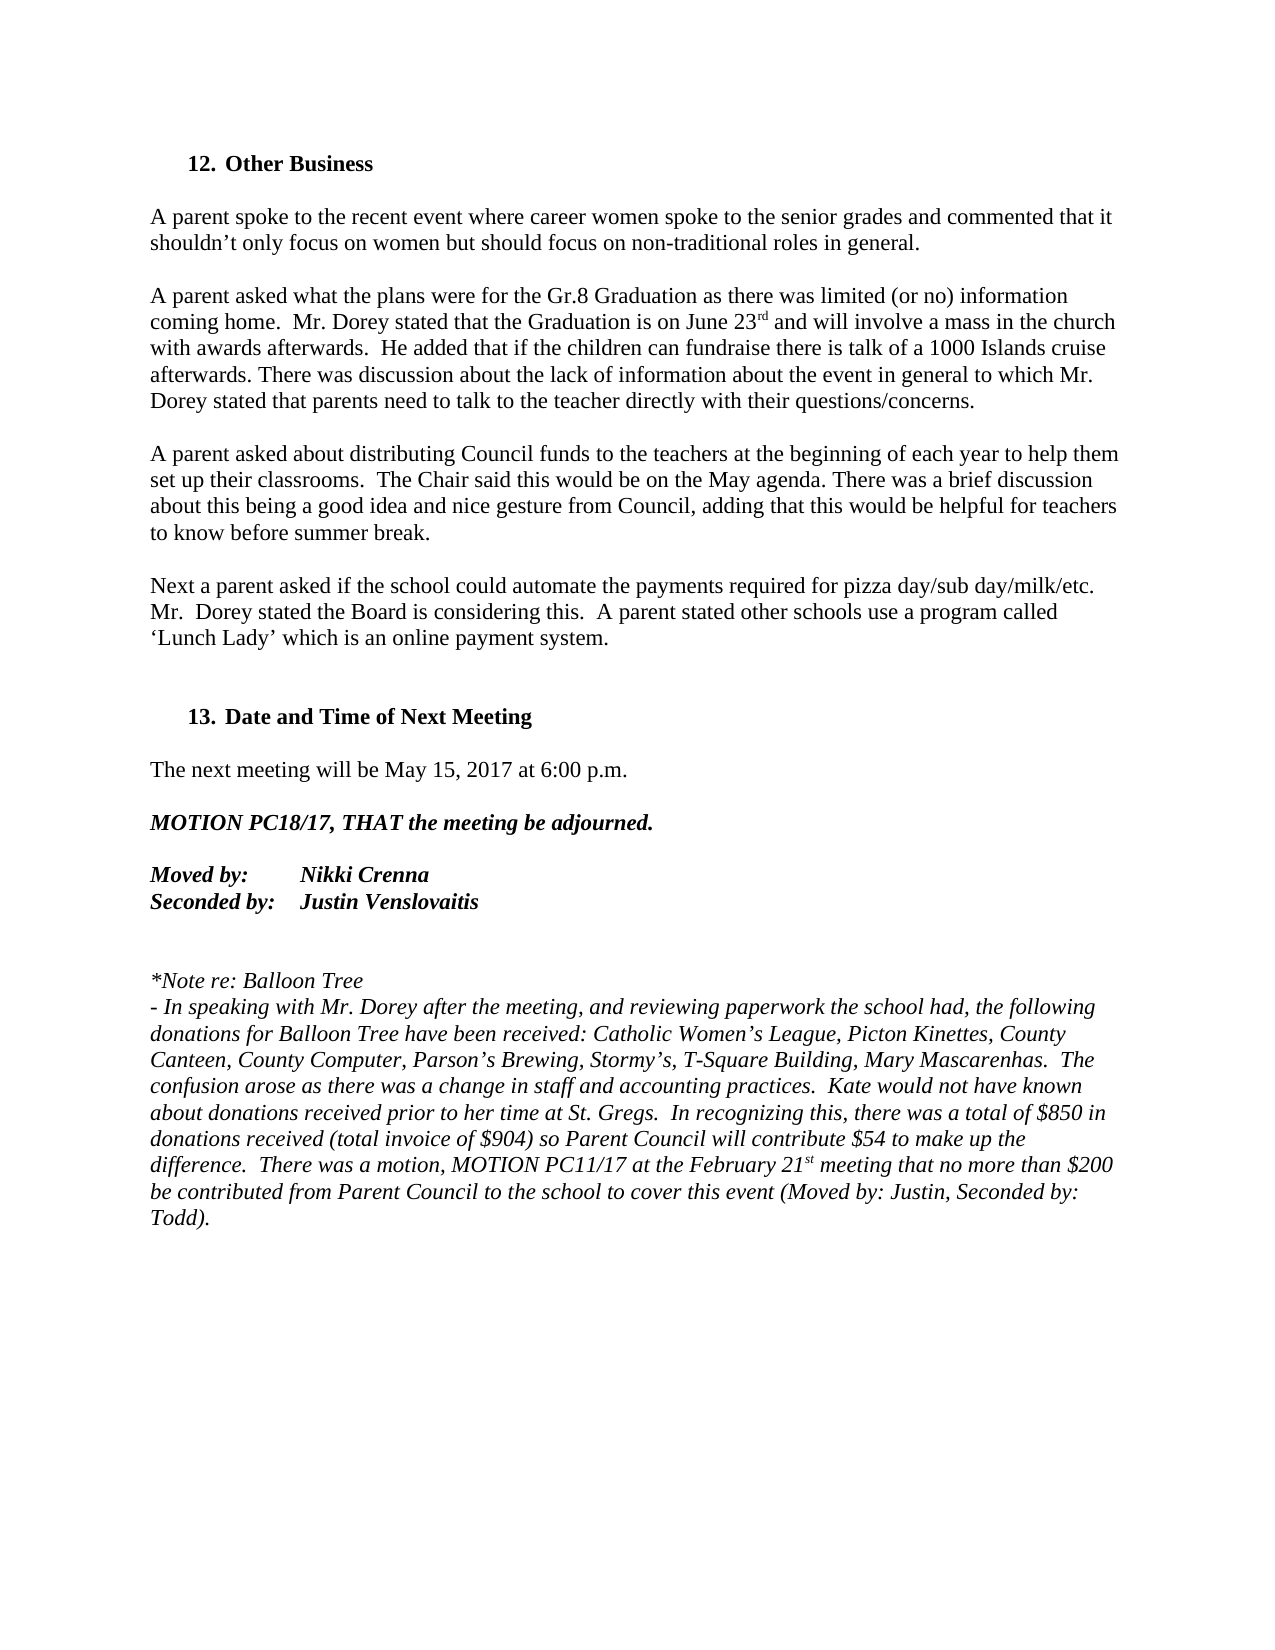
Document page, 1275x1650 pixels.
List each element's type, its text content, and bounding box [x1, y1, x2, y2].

text Seconded by: Justin Venslovaitis [150, 888, 1125, 914]
text MOTION PC18/17, THAT the meeting be adjourned. [150, 809, 1125, 835]
text *Note re: Balloon Tree [150, 967, 1125, 993]
text A parent spoke to the recent event where career women spoke to the senior grades and commented that it shouldn’t only focus on women but should focus on non-traditional roles in general. [150, 203, 1125, 255]
text A parent asked what the plans were for the Gr.8 Graduation as there was limited (or no) information coming home. Mr. Dorey stated that the Graduation is on June 23rd and will involve a mass in the church with awards afterwards. He added that if the children can fundraise there is talk of a 1000 Islands cruise afterwards. There was discussion about the lack of information about the event in general to which Mr. Dorey stated that parents need to talk to the teacher directly with their questions/concerns. [150, 282, 1125, 413]
list Date and Time of Next Meeting [187, 703, 1125, 730]
text Moved by: Nikki Crenna [150, 862, 1125, 888]
text Next a parent asked if the school could automate the payments required for pizza day/sub day/milk/etc. Mr. Dorey stated the Board is considering this. A parent stated other schools use a program called ‘Lunch Lady’ which is an online payment system. [150, 572, 1125, 651]
text - In speaking with Mr. Dorey after the meeting, and reviewing paperwork the school had, the following donations for Balloon Tree have been received: Catholic Women’s League, Picton Kinettes, County Canteen, County Computer, Parson’s Brewing, Stormy’s, T-Square Building, Mary Mascarenhas. The confusion arose as there was a change in staff and accounting practices. Kate would not have known about donations received prior to her time at St. Gregs. In recognizing this, there was a total of $850 in donations received (total invoice of $904) so Parent Council will contribute $54 to make up the difference. There was a motion, MOTION PC11/17 at the February 21st meeting that no more than $200 be contributed from Parent Council to the school to cover this event (Moved by: Justin, Seconded by: Todd). [150, 993, 1125, 1231]
list Other Business [187, 150, 1125, 176]
text A parent asked about distributing Council funds to the teachers at the beginning of each year to help them set up their classrooms. The Chair said this would be on the May agenda. There was a brief discussion about this being a good idea and nice gesture from Council, adding that this would be helpful for teachers to know before summer break. [150, 440, 1125, 545]
text The next meeting will be May 15, 2017 at 6:00 p.m. [150, 756, 1125, 782]
